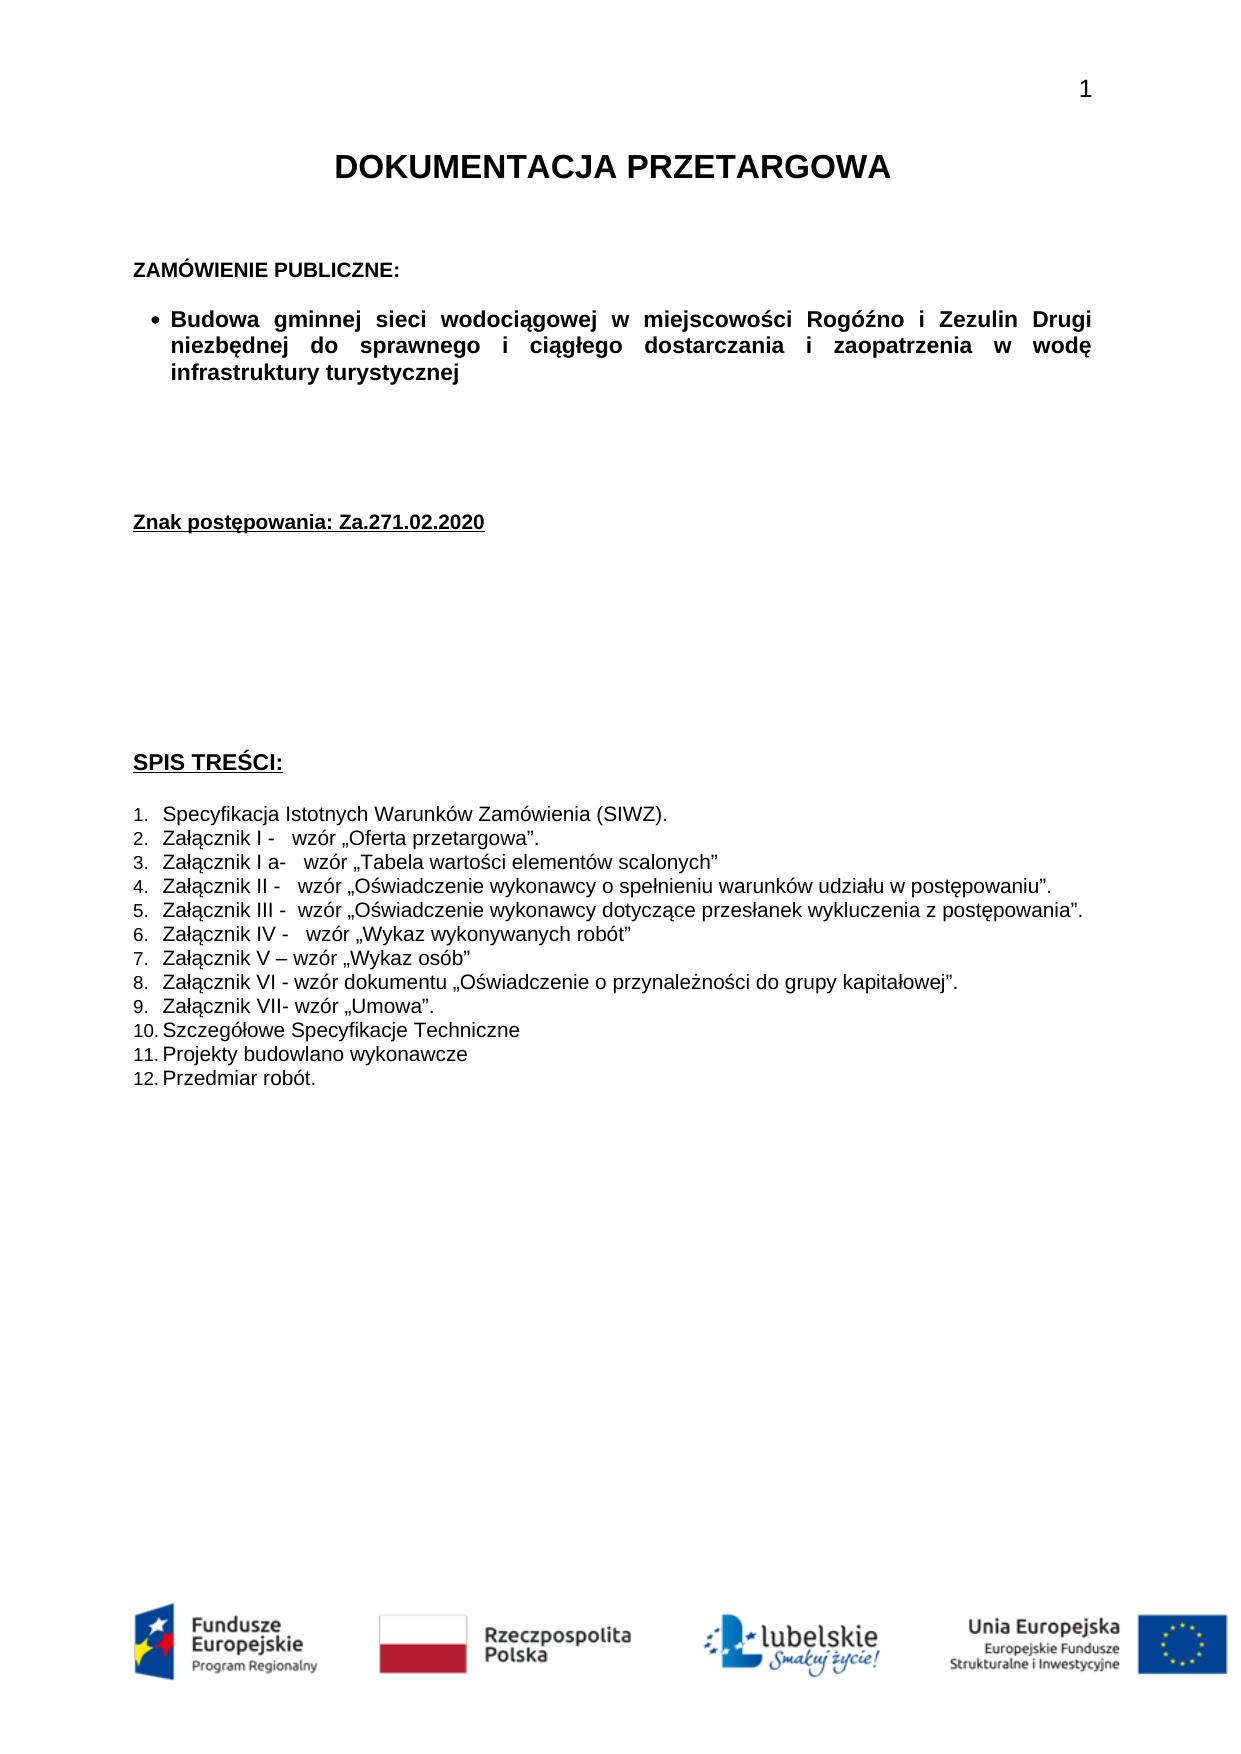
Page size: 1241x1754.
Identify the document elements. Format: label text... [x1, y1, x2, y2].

list Załącznik VI - wzór dokumentu „Oświadczenie o przynależności do grupy kapitałowej”. [133, 969, 1093, 993]
text SPIS TREŚCI: [133, 749, 1093, 775]
list Załącznik I a- wzór „Tabela wartości elementów scalonych” [133, 850, 1093, 874]
list Szczegółowe Specyfikacje Techniczne [133, 1017, 1093, 1041]
list Załącznik I - wzór „Oferta przetargowa”. [133, 826, 1093, 850]
list Załącznik V – wzór „Wykaz osób” [133, 946, 1093, 969]
picture [132, 1587, 1232, 1699]
list Projekty budowlano wykonawcze [133, 1041, 1093, 1065]
list Specyfikacja Istotnych Warunków Zamówienia (SIWZ). [133, 802, 1093, 826]
list Przedmiar robót. [133, 1065, 1093, 1089]
text ZAMÓWIENIE PUBLICZNE: [133, 258, 1093, 282]
text Znak postępowania: Za.271.02.2020 [133, 509, 1093, 533]
list Załącznik VII- wzór „Umowa”. [133, 993, 1240, 1017]
title DOKUMENTACJA PRZETARGOWA [133, 148, 1093, 186]
list Załącznik III - wzór „Oświadczenie wykonawcy dotyczące przesłanek wykluczenia z postępowania”. [133, 898, 1093, 922]
list Budowa gminnej sieci wodociągowej w miejscowości Rogóźno i Zezulin Drugi niezbędnej do sprawnego i ciągłego dostarczania i zaopatrzenia w wodę infrastruktury turystycznej [152, 306, 1093, 385]
list Załącznik II - wzór „Oświadczenie wykonawcy o spełnieniu warunków udziału w postępowaniu”. [133, 874, 1093, 898]
list Załącznik IV - wzór „Wykaz wykonywanych robót” [133, 922, 1093, 946]
